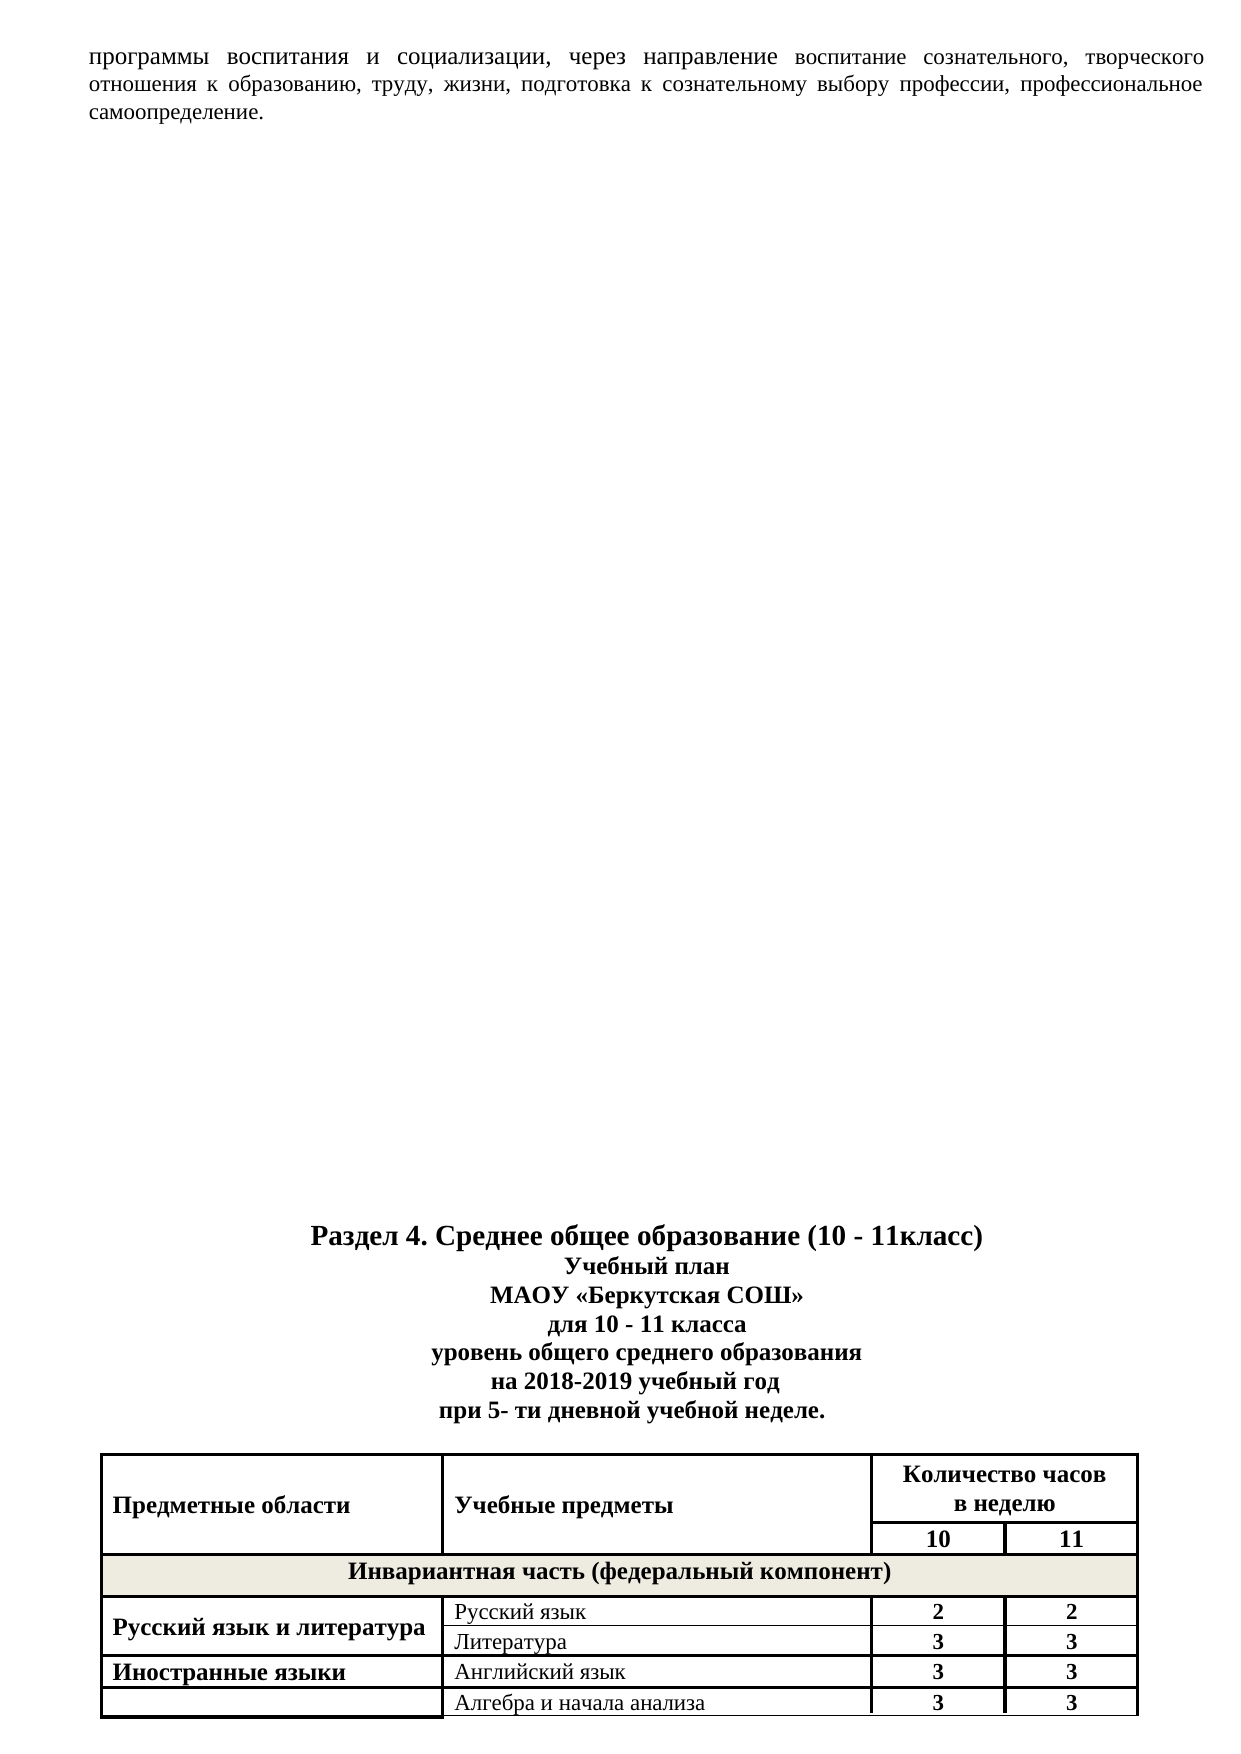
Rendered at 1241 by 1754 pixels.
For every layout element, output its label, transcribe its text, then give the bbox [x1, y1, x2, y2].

text для 10 - 11 класса [89, 1309, 1205, 1337]
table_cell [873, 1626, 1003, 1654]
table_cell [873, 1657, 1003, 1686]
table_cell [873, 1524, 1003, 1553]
text при 5- ти дневной учебной неделе. [59, 1395, 1205, 1424]
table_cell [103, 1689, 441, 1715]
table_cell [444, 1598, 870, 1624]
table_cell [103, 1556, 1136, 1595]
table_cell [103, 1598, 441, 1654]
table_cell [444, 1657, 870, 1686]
text на 2018-2019 учебный год [59, 1366, 1205, 1395]
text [89, 41, 1205, 125]
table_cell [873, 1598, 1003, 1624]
text Раздел 4. Среднее общее образование (10 - 11класс) [89, 1218, 1205, 1251]
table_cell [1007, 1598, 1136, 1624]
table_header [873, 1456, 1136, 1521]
text уровень общего среднего образования [89, 1337, 1205, 1366]
text МАОУ «Беркутская СОШ» [89, 1280, 1205, 1309]
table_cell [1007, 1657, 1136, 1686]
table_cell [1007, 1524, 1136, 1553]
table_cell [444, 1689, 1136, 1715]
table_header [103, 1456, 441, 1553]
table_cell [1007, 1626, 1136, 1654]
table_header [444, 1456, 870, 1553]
text Учебный план [89, 1251, 1205, 1280]
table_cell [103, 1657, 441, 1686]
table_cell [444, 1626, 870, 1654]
